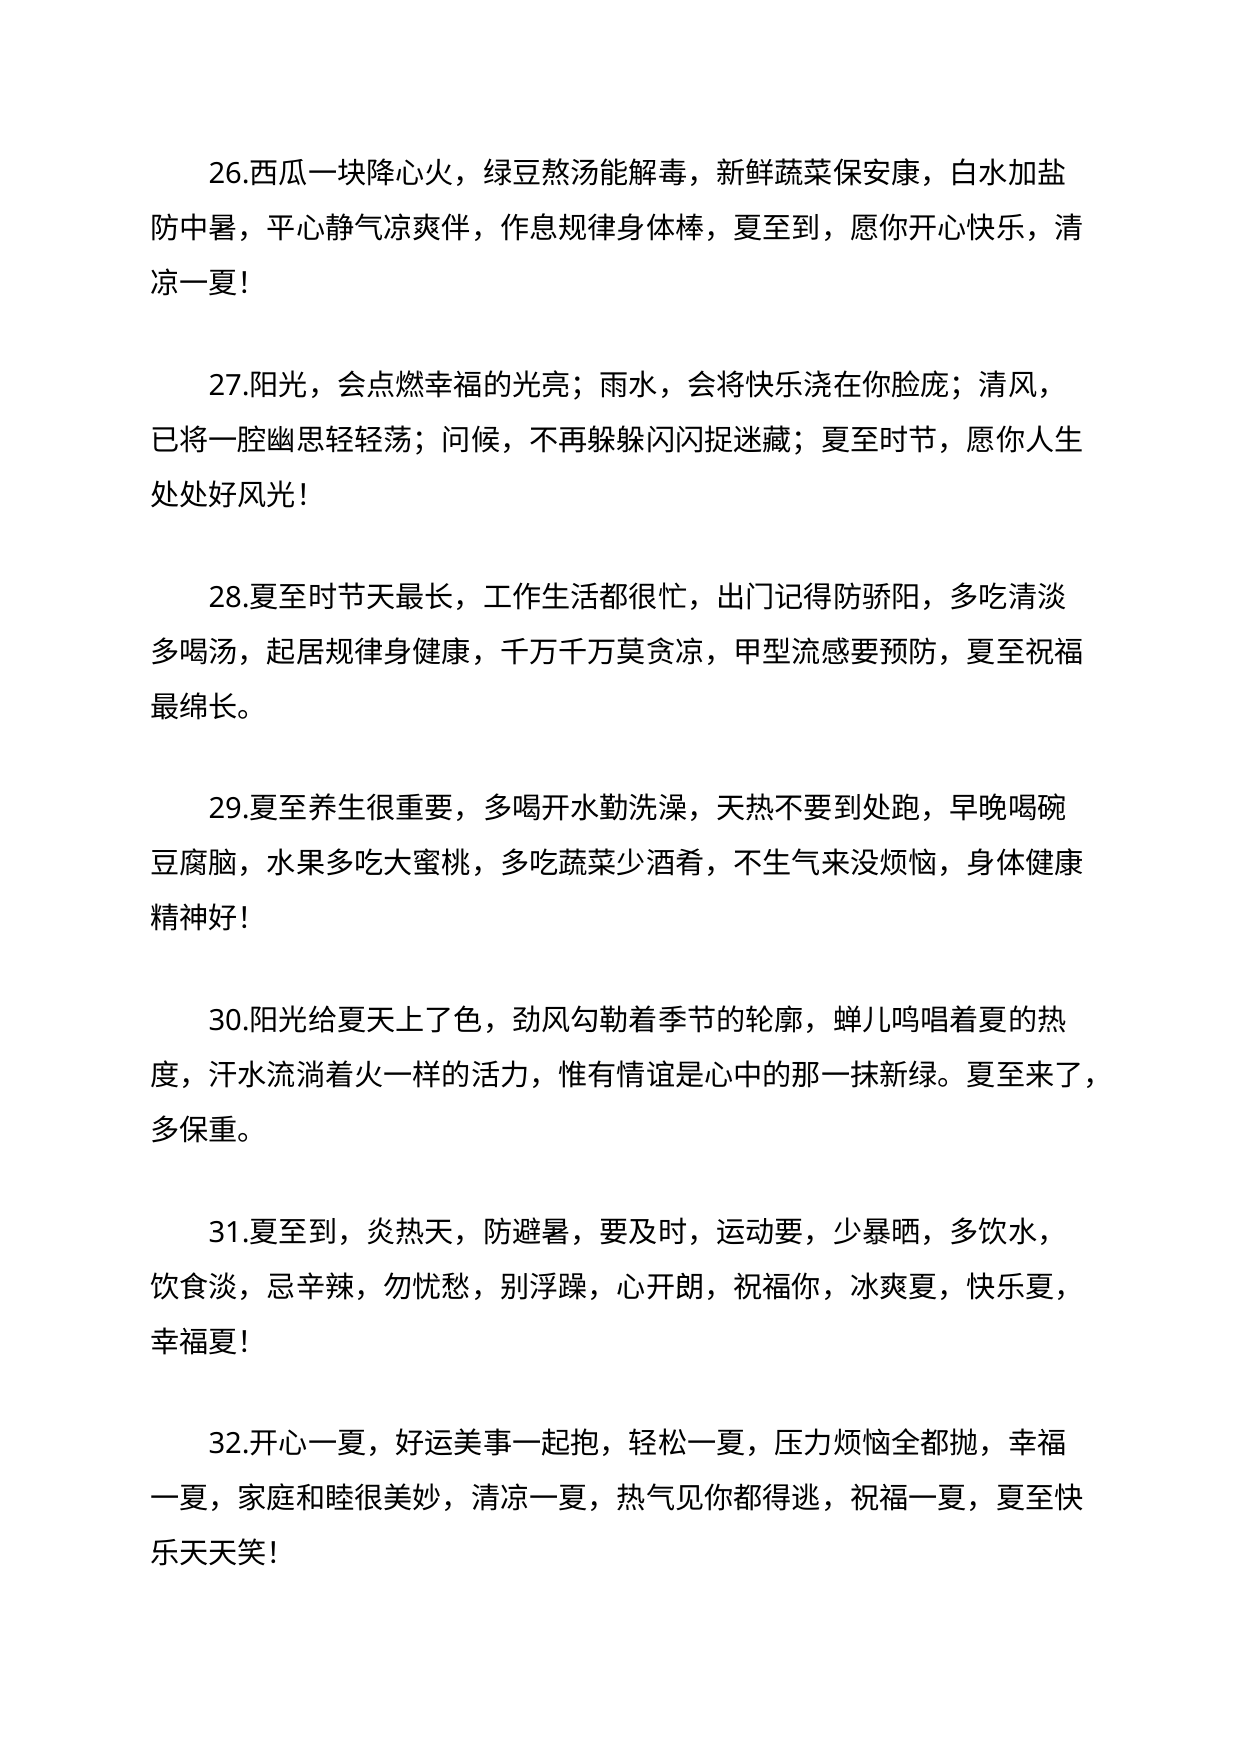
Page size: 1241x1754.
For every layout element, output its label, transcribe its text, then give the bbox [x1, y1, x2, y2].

text 30.阳光给夏天上了色，劲风勾勒着季节的轮廓，蝉儿鸣唱着夏的热度，汗水流淌着火一样的活力，惟有情谊是心中的那一抹新绿。夏至来了，多保重。 [150, 997, 1090, 1149]
text 27.阳光，会点燃幸福的光亮；雨水，会将快乐浇在你脸庞；清风，已将一腔幽思轻轻荡；问候，不再躲躲闪闪捉迷藏；夏至时节，愿你人生处处好风光！ [150, 362, 1090, 514]
text 29.夏至养生很重要，多喝开水勤洗澡，天热不要到处跑，早晚喝碗豆腐脑，水果多吃大蜜桃，多吃蔬菜少酒肴，不生气来没烦恼，身体健康精神好！ [150, 785, 1090, 937]
text 32.开心一夏，好运美事一起抱，轻松一夏，压力烦恼全都抛，幸福一夏，家庭和睦很美妙，清凉一夏，热气见你都得逃，祝福一夏，夏至快乐天天笑！ [150, 1420, 1090, 1572]
text 28.夏至时节天最长，工作生活都很忙，出门记得防骄阳，多吃清淡多喝汤，起居规律身健康，千万千万莫贪凉，甲型流感要预防，夏至祝福最绵长。 [150, 573, 1090, 726]
text 26.西瓜一块降心火，绿豆熬汤能解毒，新鲜蔬菜保安康，白水加盐防中暑，平心静气凉爽伴，作息规律身体棒，夏至到，愿你开心快乐，清凉一夏！ [150, 150, 1090, 302]
text 31.夏至到，炎热天，防避暑，要及时，运动要，少暴晒，多饮水，饮食淡，忌辛辣，勿忧愁，别浮躁，心开朗，祝福你，冰爽夏，快乐夏，幸福夏！ [150, 1208, 1090, 1361]
